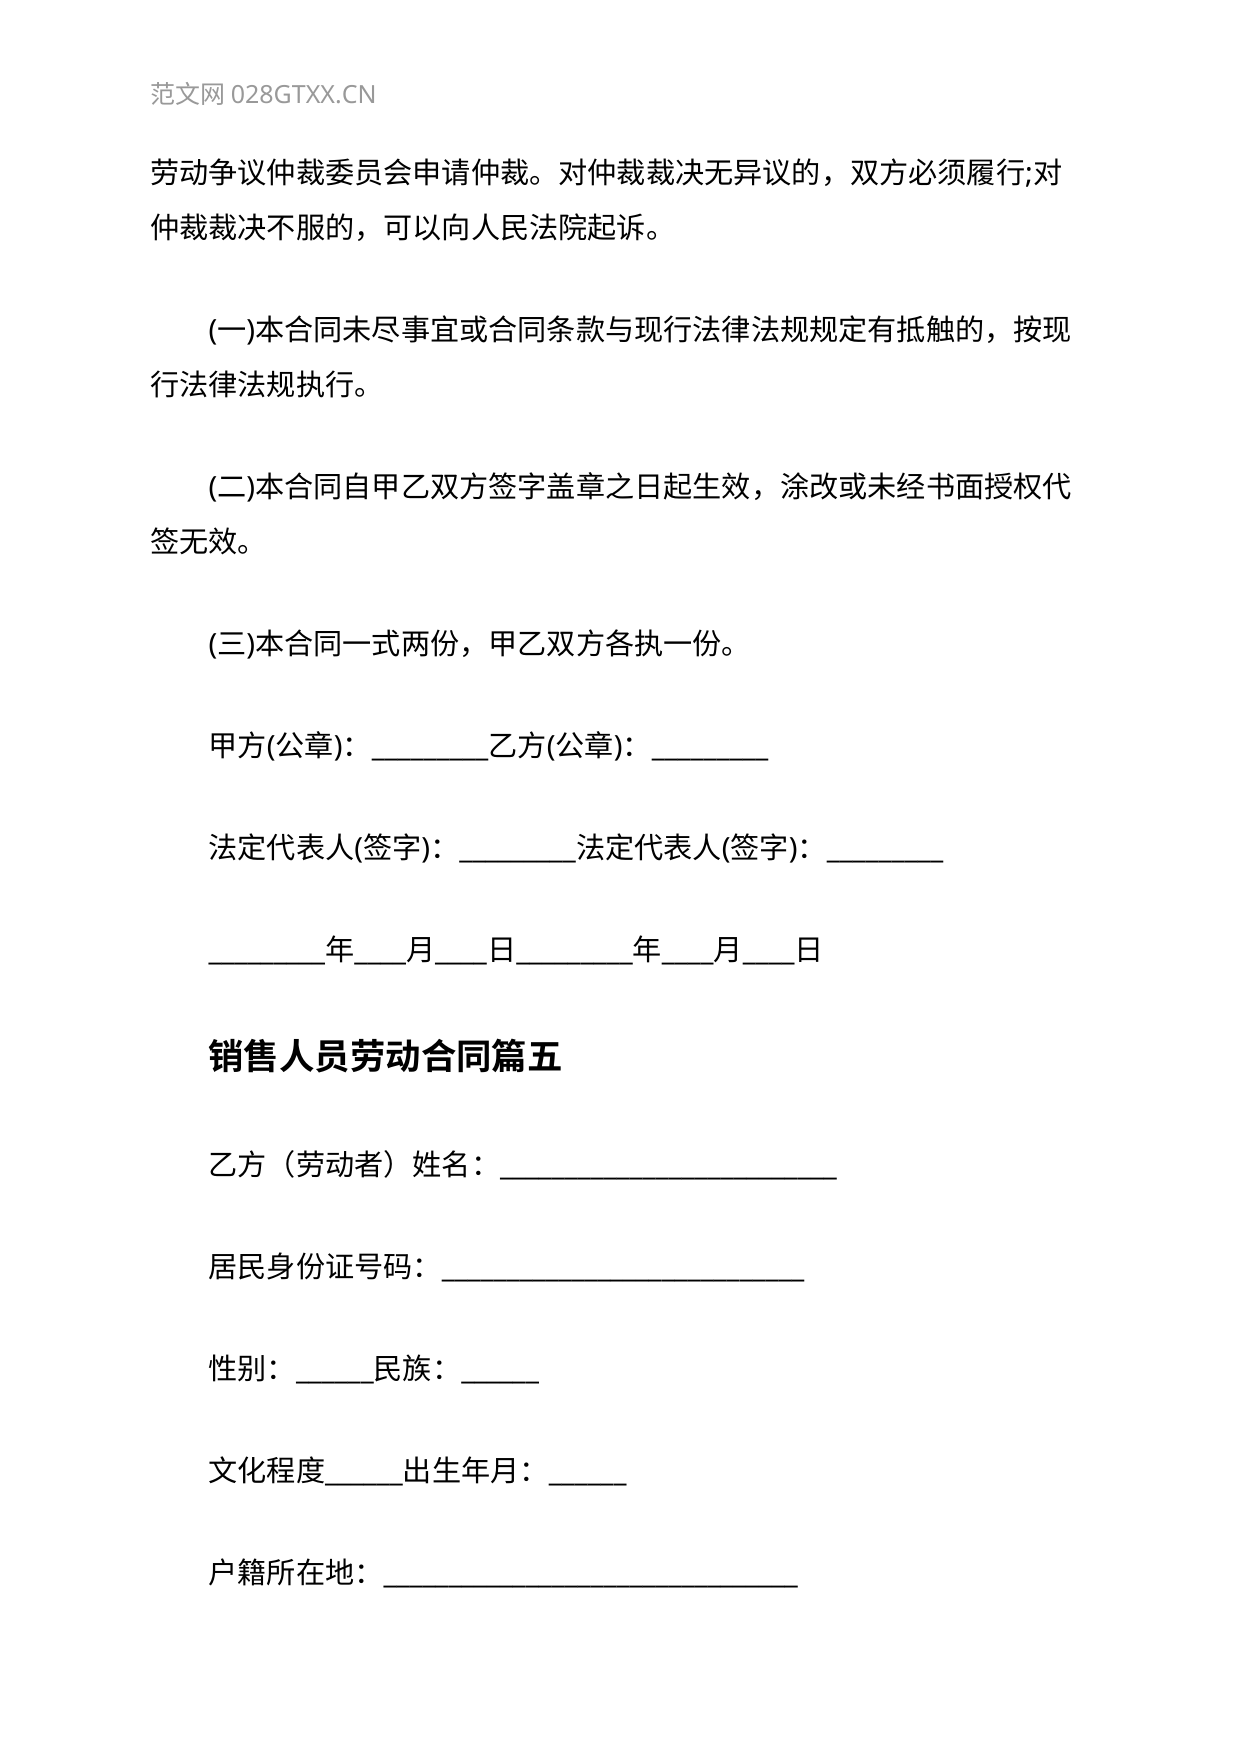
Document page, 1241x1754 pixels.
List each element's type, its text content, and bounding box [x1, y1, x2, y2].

text 居民身份证号码：____________________________ [150, 1244, 1090, 1286]
text _________年____月____日_________年____月____日 [150, 926, 1090, 969]
text 文化程度______出生年月：______ [150, 1448, 1090, 1490]
text (一)本合同未尽事宜或合同条款与现行法律法规规定有抵触的，按现行法律法规执行。 [150, 307, 1090, 404]
text 乙方（劳动者）姓名：__________________________ [150, 1142, 1090, 1184]
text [150, 150, 1090, 247]
text 性别：______民族：______ [150, 1346, 1090, 1388]
text 法定代表人(签字)：_________法定代表人(签字)：_________ [150, 824, 1090, 867]
text (二)本合同自甲乙双方签字盖章之日起生效，涂改或未经书面授权代签无效。 [150, 463, 1090, 561]
text 甲方(公章)：_________乙方(公章)：_________ [150, 722, 1090, 765]
text (三)本合同一式两份，甲乙双方各执一份。 [150, 620, 1090, 663]
text 户籍所在地：________________________________ [150, 1549, 1090, 1592]
text 销售人员劳动合同篇五 [150, 1028, 1090, 1079]
